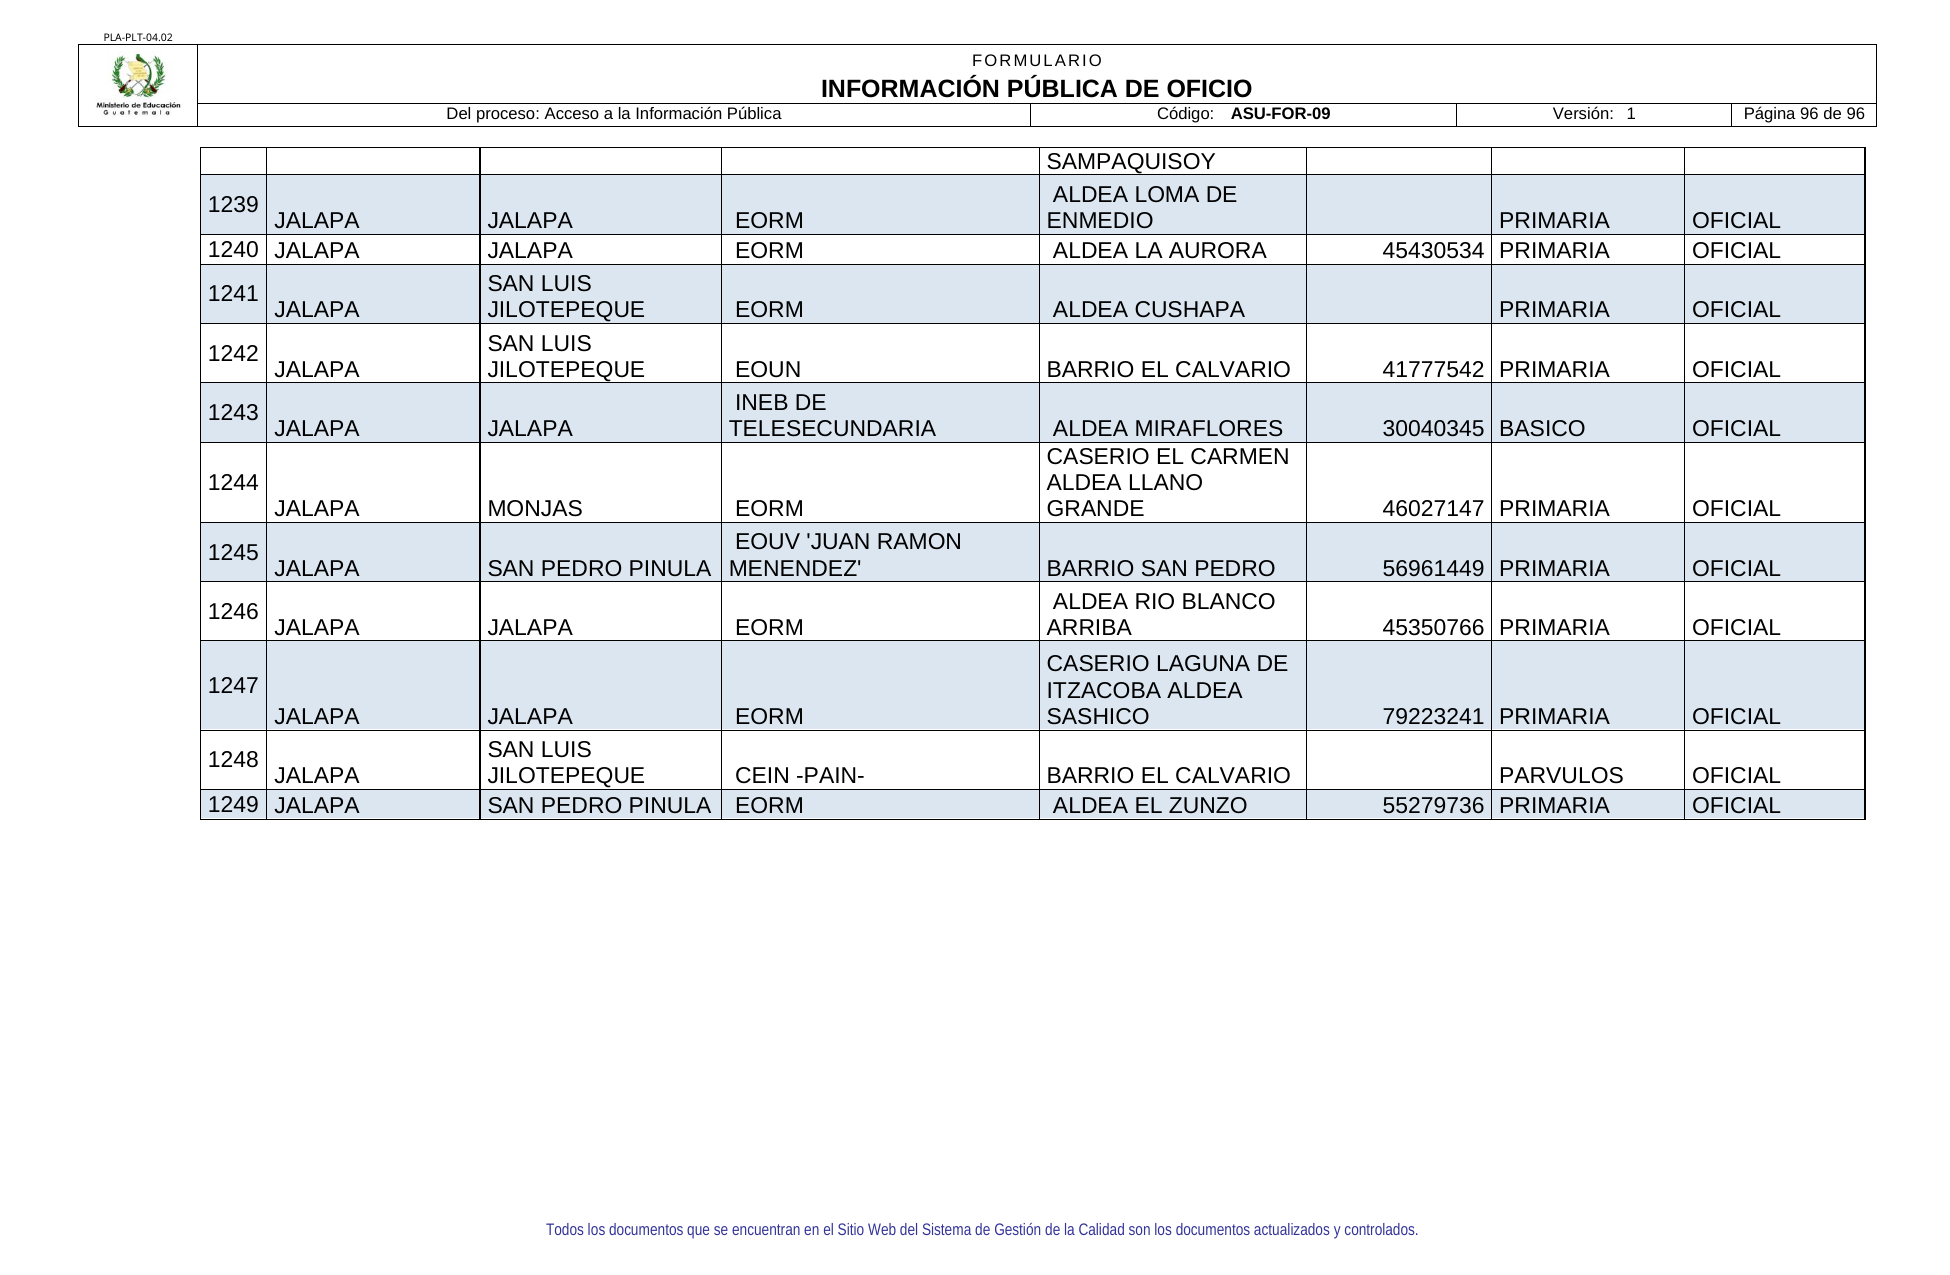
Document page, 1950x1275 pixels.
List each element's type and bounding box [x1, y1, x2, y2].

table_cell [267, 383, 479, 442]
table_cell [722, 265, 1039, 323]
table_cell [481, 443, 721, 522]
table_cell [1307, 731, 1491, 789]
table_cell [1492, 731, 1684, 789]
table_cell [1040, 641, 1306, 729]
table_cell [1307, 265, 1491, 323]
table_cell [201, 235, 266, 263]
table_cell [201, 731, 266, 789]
picture [95, 51, 181, 117]
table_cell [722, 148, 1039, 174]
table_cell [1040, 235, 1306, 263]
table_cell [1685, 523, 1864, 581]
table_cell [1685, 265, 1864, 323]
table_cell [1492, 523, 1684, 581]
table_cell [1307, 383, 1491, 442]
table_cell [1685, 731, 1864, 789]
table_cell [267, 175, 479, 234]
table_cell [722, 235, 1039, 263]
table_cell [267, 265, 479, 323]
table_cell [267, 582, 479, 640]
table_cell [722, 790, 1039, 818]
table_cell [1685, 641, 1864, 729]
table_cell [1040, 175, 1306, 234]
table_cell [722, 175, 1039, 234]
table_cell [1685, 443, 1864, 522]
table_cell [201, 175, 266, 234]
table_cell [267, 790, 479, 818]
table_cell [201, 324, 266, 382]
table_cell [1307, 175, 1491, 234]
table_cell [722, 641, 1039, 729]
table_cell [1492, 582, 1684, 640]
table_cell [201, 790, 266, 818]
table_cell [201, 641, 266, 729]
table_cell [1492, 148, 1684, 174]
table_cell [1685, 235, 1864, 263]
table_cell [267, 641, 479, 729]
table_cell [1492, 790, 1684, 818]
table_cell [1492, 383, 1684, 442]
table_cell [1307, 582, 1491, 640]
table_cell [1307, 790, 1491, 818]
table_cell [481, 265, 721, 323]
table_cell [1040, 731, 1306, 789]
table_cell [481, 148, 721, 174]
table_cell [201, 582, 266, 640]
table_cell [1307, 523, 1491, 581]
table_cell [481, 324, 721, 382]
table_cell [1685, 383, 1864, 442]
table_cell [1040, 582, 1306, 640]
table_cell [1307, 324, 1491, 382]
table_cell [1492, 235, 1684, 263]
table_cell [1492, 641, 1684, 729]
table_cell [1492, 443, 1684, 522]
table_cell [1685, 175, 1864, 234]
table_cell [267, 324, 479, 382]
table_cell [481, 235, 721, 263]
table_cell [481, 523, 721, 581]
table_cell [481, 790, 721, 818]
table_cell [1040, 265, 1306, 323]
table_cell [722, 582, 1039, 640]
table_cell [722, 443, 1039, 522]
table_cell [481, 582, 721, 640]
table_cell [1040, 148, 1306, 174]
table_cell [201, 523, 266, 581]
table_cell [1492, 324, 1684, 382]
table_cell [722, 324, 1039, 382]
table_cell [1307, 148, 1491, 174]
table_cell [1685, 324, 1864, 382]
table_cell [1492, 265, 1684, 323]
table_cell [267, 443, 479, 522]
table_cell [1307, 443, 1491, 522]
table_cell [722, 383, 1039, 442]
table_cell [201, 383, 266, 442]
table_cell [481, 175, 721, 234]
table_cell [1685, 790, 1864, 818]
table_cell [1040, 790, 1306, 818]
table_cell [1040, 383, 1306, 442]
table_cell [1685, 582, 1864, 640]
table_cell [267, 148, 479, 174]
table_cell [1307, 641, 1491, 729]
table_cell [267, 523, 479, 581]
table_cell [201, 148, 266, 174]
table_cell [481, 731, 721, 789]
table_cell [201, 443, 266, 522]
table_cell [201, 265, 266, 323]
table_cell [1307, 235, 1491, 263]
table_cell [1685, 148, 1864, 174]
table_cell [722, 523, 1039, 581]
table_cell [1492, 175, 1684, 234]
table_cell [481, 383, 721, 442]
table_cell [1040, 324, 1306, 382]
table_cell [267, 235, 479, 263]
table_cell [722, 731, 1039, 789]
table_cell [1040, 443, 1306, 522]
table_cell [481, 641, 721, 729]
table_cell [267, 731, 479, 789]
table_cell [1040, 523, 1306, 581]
